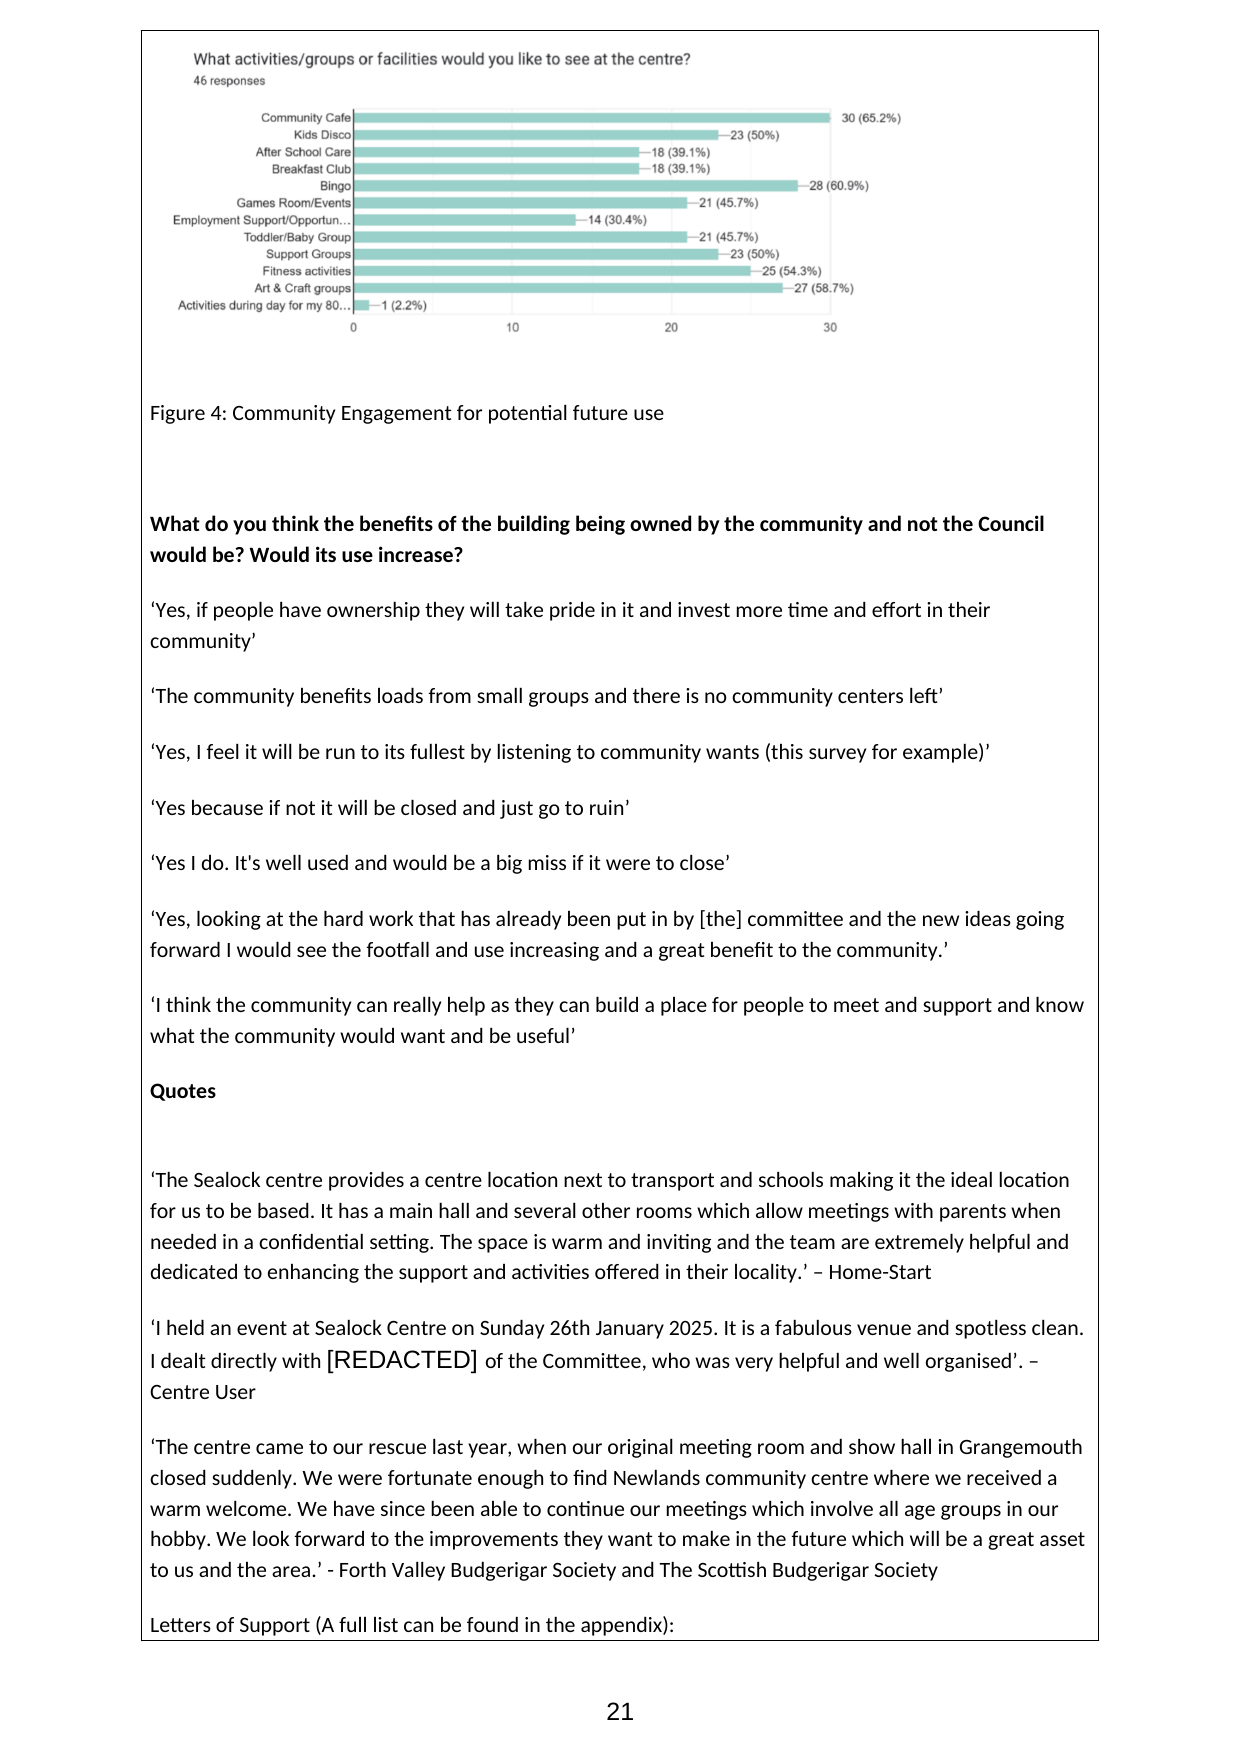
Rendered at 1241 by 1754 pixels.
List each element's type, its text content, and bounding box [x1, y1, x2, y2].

text ‘I held an event at Sealock Centre on Sunday 26th January 2025. It is a fabulous venue and spotless clean. I dealt directly with [REDACTED] of the Committee, who was very helpful and well organised’. – Centre User [142, 1311, 1098, 1404]
text Letters of Support (A full list can be found in the appendix): [142, 1608, 1098, 1640]
text Quotes [142, 1074, 1098, 1137]
text ‘Yes, if people have ownership they will take pride in it and invest more time and effort in their community’ [142, 593, 1098, 654]
text ‘The centre came to our rescue last year, when our original meeting room and show hall in Grangemouth closed suddenly. We were fortunate enough to find Newlands community centre where we received a warm welcome. We have since been able to continue our meetings which involve all age groups in our hobby. We look forward to the improvements they want to make in the future which will be a great asset to us and the area.’ - Forth Valley Budgerigar Society and The Scottish Budgerigar Society [142, 1430, 1098, 1583]
text ‘Yes, I feel it will be run to its fullest by listening to community wants (this survey for example)’ [142, 735, 1098, 765]
text ‘Yes, looking at the hard work that has already been put in by [the] committee and the new ideas going forward I would see the footfall and use increasing and a great benefit to the community.’ [142, 902, 1098, 962]
text ‘The community benefits loads from small groups and there is no community centers left’ [142, 679, 1098, 709]
text What do you think the benefits of the building being owned by the community and not the Council would be? Would its use increase? [142, 507, 1098, 567]
text ‘I think the community can really help as they can build a place for people to meet and support and know what the community would want and be useful’ [142, 988, 1098, 1049]
text ‘Yes I do. It's well used and would be a big miss if it were to close’ [142, 846, 1098, 876]
text Figure 4: Community Engagement for potential future use [142, 396, 1098, 426]
text ‘Yes because if not it will be closed and just go to ruin’ [142, 791, 1098, 821]
picture [150, 32, 946, 370]
text ‘The Sealock centre provides a centre location next to transport and schools making it the ideal location for us to be based. It has a main hall and several other rooms which allow meetings with parents when needed in a confidential setting. The space is warm and inviting and the team are extremely helpful and dedicated to enhancing the support and activities offered in their locality.’ – Home-Start [142, 1163, 1098, 1285]
